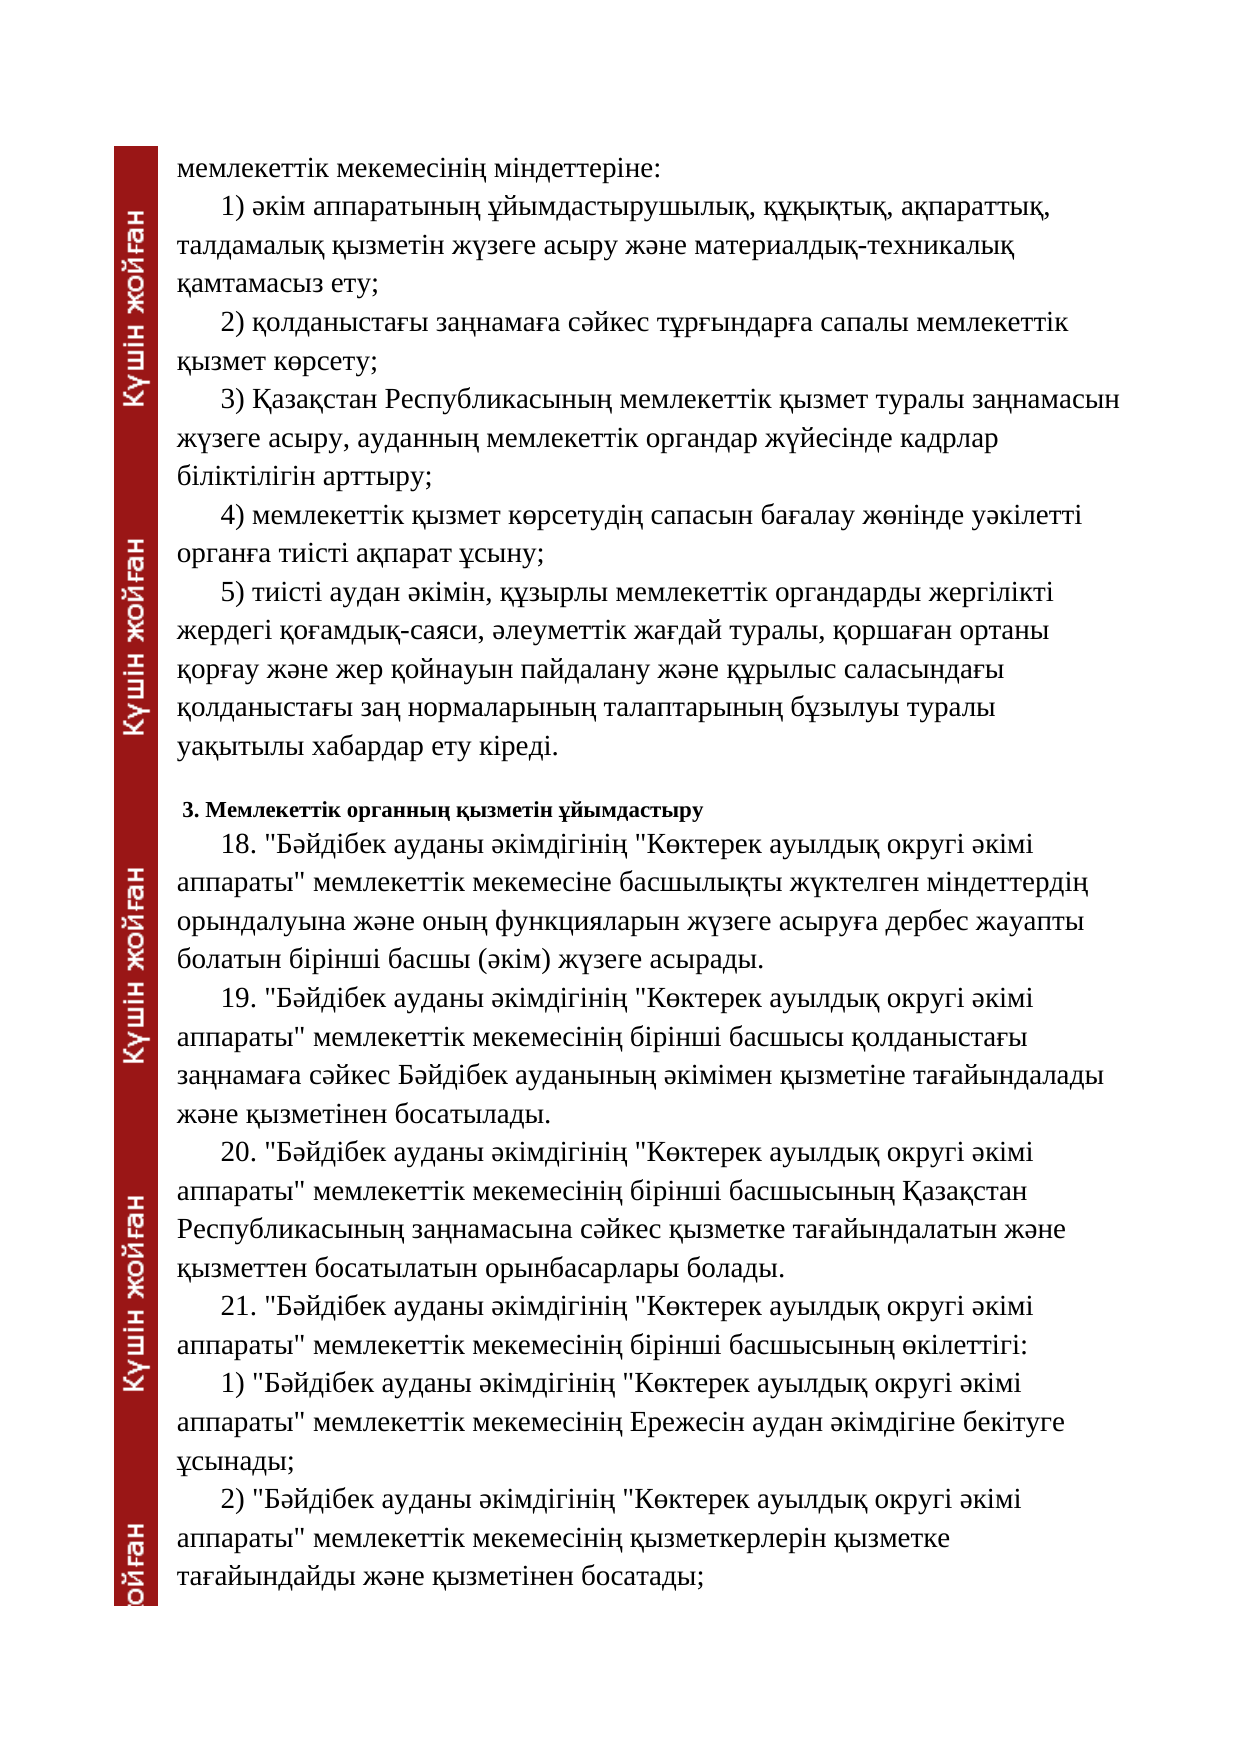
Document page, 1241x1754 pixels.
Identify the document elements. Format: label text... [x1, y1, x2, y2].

picture [114, 822, 158, 826]
text 3. Мемлекеттік органның қызметін ұйымдастыру [112, 796, 1128, 822]
picture [114, 792, 158, 796]
picture [114, 1592, 158, 1606]
picture [114, 146, 158, 150]
